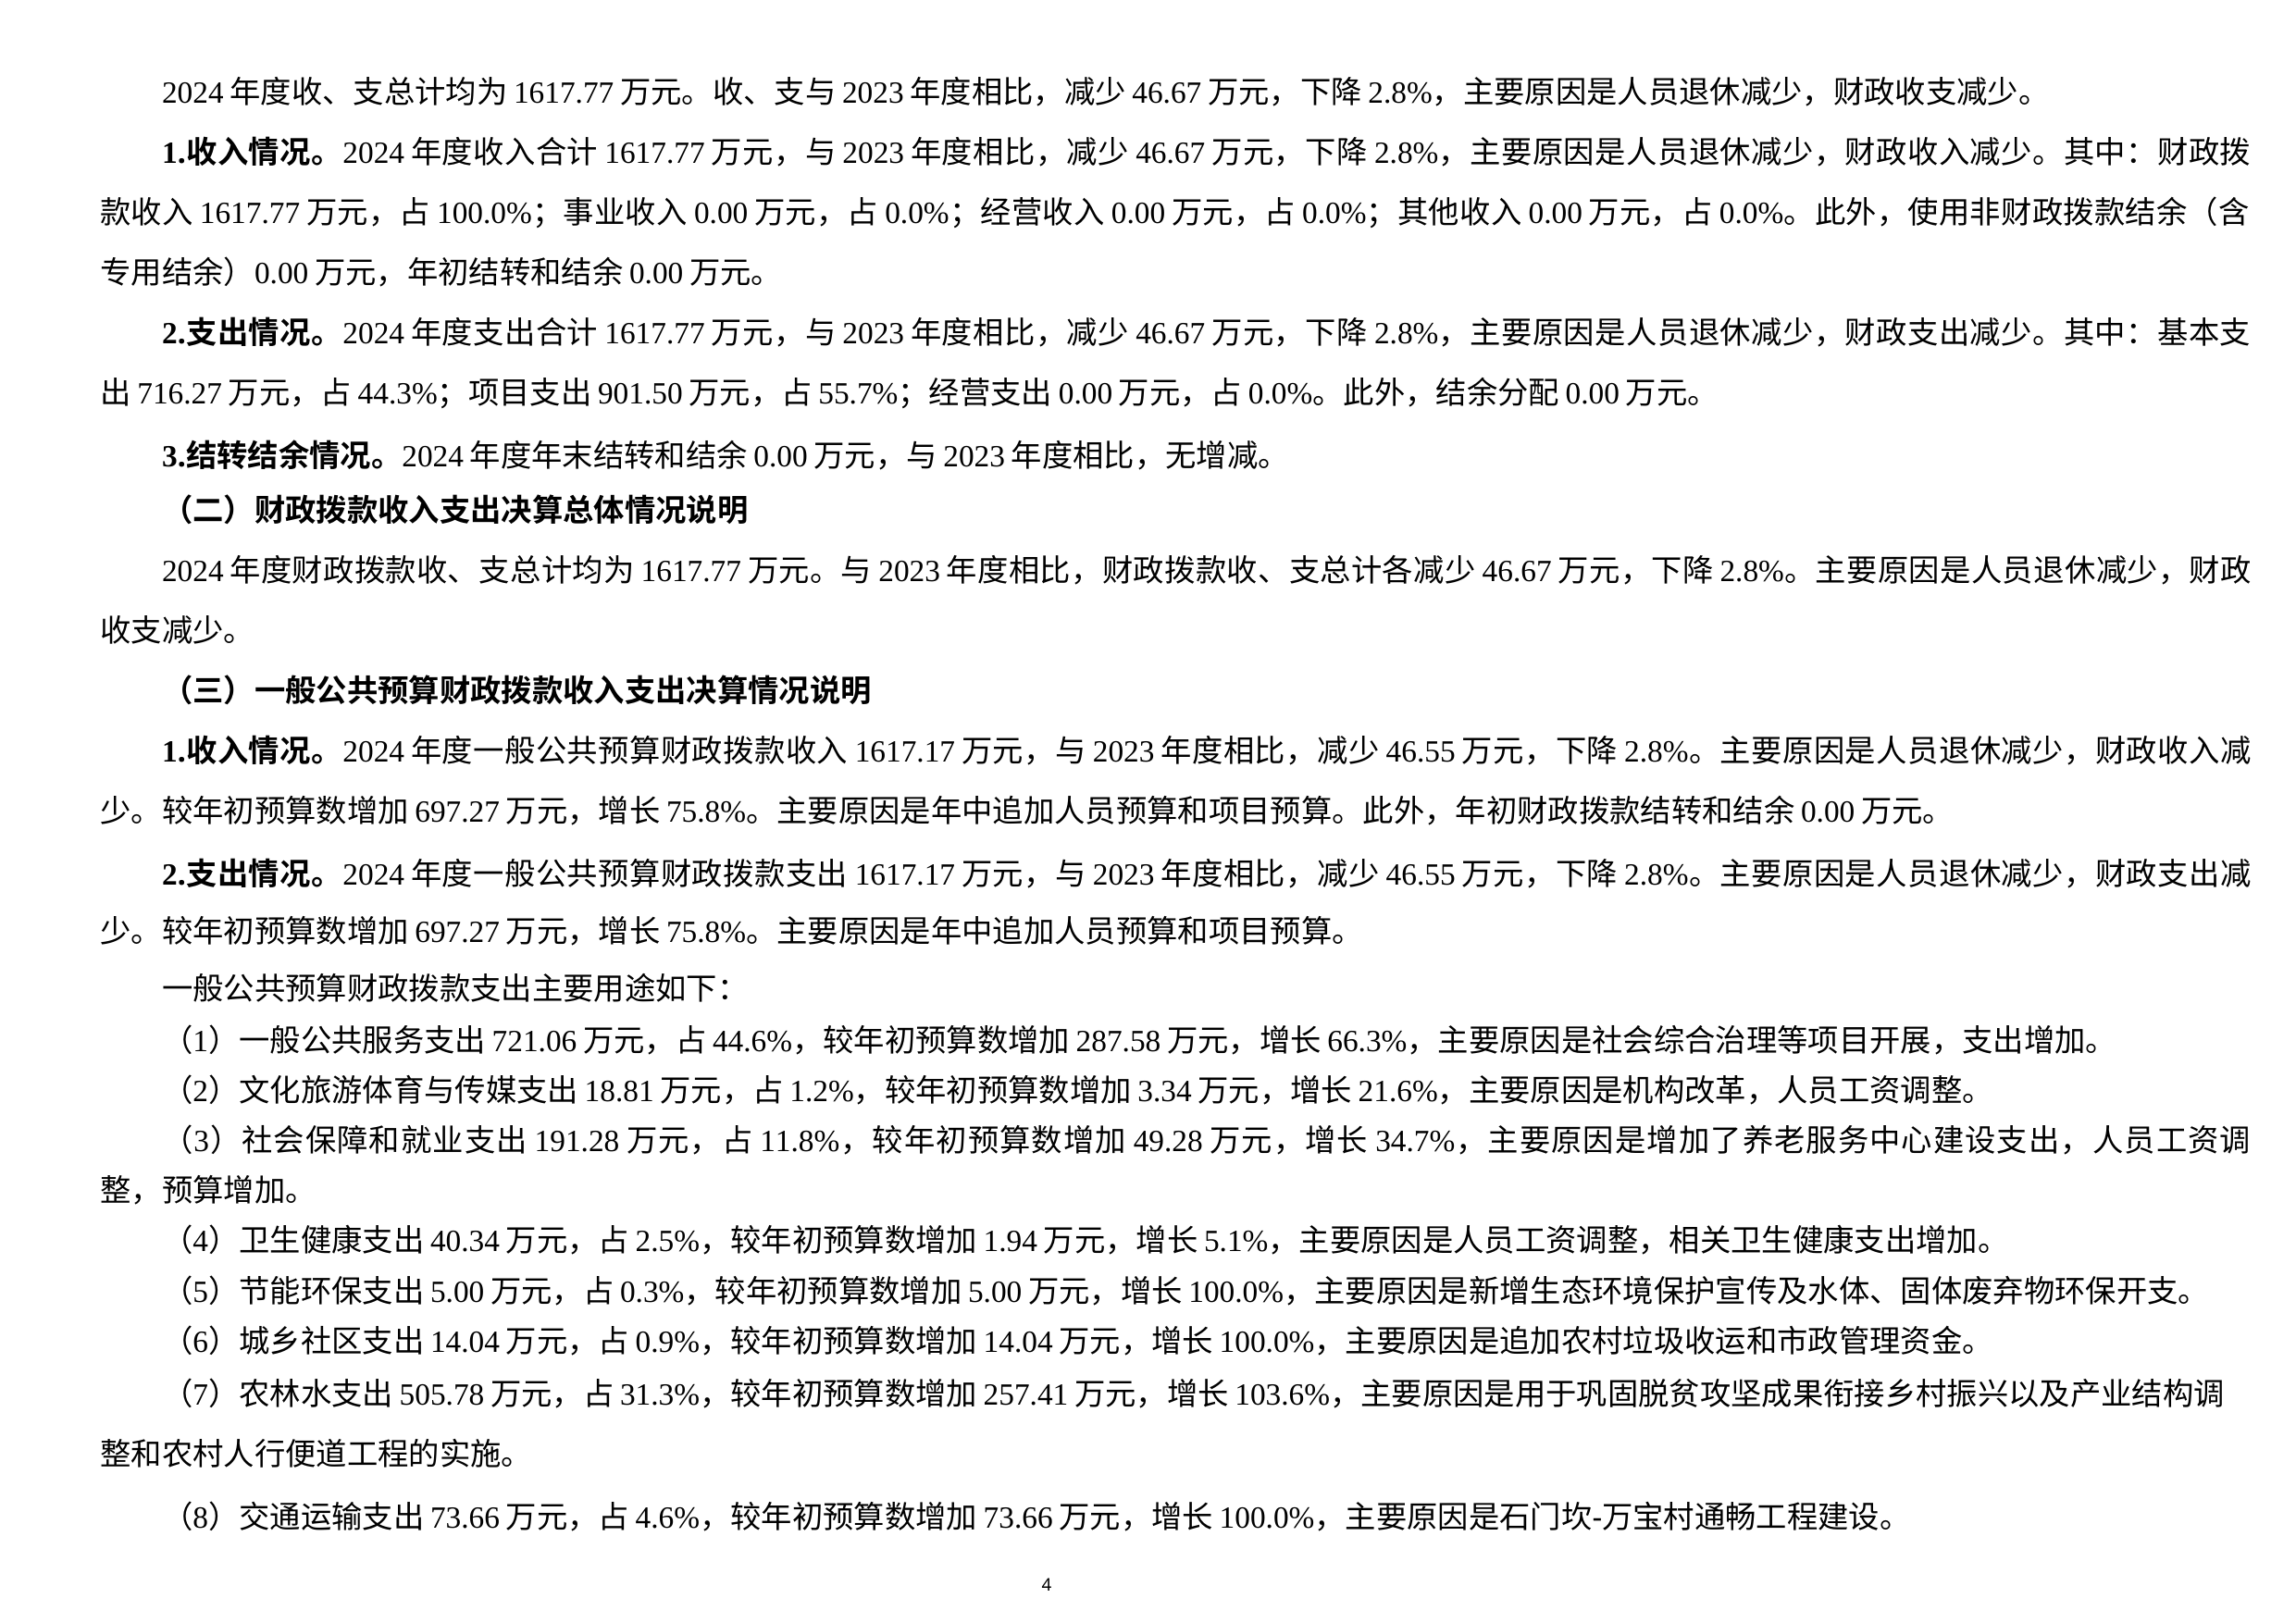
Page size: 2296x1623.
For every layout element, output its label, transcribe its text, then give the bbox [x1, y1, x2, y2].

text 2.支出情况。2024年度一般公共预算财政拨款支出1617.17万元，与2023年度相比，减少46.55万元，下降2.8%。主要原因是人员退休减少，财政支出减少。较年初预算数增加697.27万元，增长75.8%。主要原因是年中追加人员预算和项目预算。 [100, 839, 2252, 954]
text （三）一般公共预算财政拨款收入支出决算情况说明 [100, 659, 2252, 719]
text （8）交通运输支出73.66万元，占4.6%，较年初预算数增加73.66万元，增长100.0%，主要原因是石门坎-万宝村通畅工程建设。 [100, 1482, 2252, 1540]
text （6）城乡社区支出14.04万元，占0.9%，较年初预算数增加14.04万元，增长100.0%，主要原因是追加农村垃圾收运和市政管理资金。 [100, 1312, 2252, 1362]
text 1.收入情况。2024年度收入合计1617.77万元，与2023年度相比，减少46.67万元，下降2.8%，主要原因是人员退休减少，财政收入减少。其中：财政拨款收入1617.77万元，占100.0%；事业收入0.00万元，占0.0%；经营收入0.00万元，占0.0%；其他收入0.00万元，占0.0%。此外，使用非财政拨款结余（含专用结余）0.00万元，年初结转和结余0.00万元。 [100, 119, 2252, 300]
text 1.收入情况。2024年度一般公共预算财政拨款收入1617.17万元，与2023年度相比，减少46.55万元，下降2.8%。主要原因是人员退休减少，财政收入减少。较年初预算数增加697.27万元，增长75.8%。主要原因是年中追加人员预算和项目预算。此外，年初财政拨款结转和结余0.00万元。 [100, 719, 2252, 839]
text （2）文化旅游体育与传媒支出18.81万元，占1.2%，较年初预算数增加3.34万元，增长21.6%，主要原因是机构改革，人员工资调整。 [100, 1061, 2252, 1111]
text 2024年度财政拨款收、支总计均为1617.77万元。与2023年度相比，财政拨款收、支总计各减少46.67万元，下降2.8%。主要原因是人员退休减少，财政收支减少。 [100, 539, 2252, 659]
text （7）农林水支出505.78万元，占31.3%，较年初预算数增加257.41万元，增长103.6%，主要原因是用于巩固脱贫攻坚成果衔接乡村振兴以及产业结构调整和农村人行便道工程的实施。 [100, 1362, 2252, 1482]
text （3）社会保障和就业支出191.28万元，占11.8%，较年初预算数增加49.28万元，增长34.7%，主要原因是增加了养老服务中心建设支出，人员工资调整，预算增加。 [100, 1111, 2252, 1211]
text （4）卫生健康支出40.34万元，占2.5%，较年初预算数增加1.94万元，增长5.1%，主要原因是人员工资调整，相关卫生健康支出增加。 [100, 1211, 2252, 1262]
text （1）一般公共服务支出721.06万元，占44.6%，较年初预算数增加287.58万元，增长66.3%，主要原因是社会综合治理等项目开展，支出增加。 [100, 1011, 2252, 1061]
text 2024年度收、支总计均为1617.77万元。收、支与2023年度相比，减少46.67万元，下降2.8%，主要原因是人员退休减少，财政收支减少。 [100, 59, 2252, 119]
text （二）财政拨款收入支出决算总体情况说明 [100, 478, 2252, 539]
text （5）节能环保支出5.00万元，占0.3%，较年初预算数增加5.00万元，增长100.0%，主要原因是新增生态环境保护宣传及水体、固体废弃物环保开支。 [100, 1262, 2252, 1312]
text 一般公共预算财政拨款支出主要用途如下： [100, 954, 2252, 1011]
text 2.支出情况。2024年度支出合计1617.77万元，与2023年度相比，减少46.67万元，下降2.8%，主要原因是人员退休减少，财政支出减少。其中：基本支出716.27万元，占44.3%；项目支出901.50万元，占55.7%；经营支出0.00万元，占0.0%。此外，结余分配0.00万元。 [100, 300, 2252, 420]
text 3.结转结余情况。2024年度年末结转和结余0.00万元，与2023年度相比，无增减。 [100, 420, 2252, 478]
